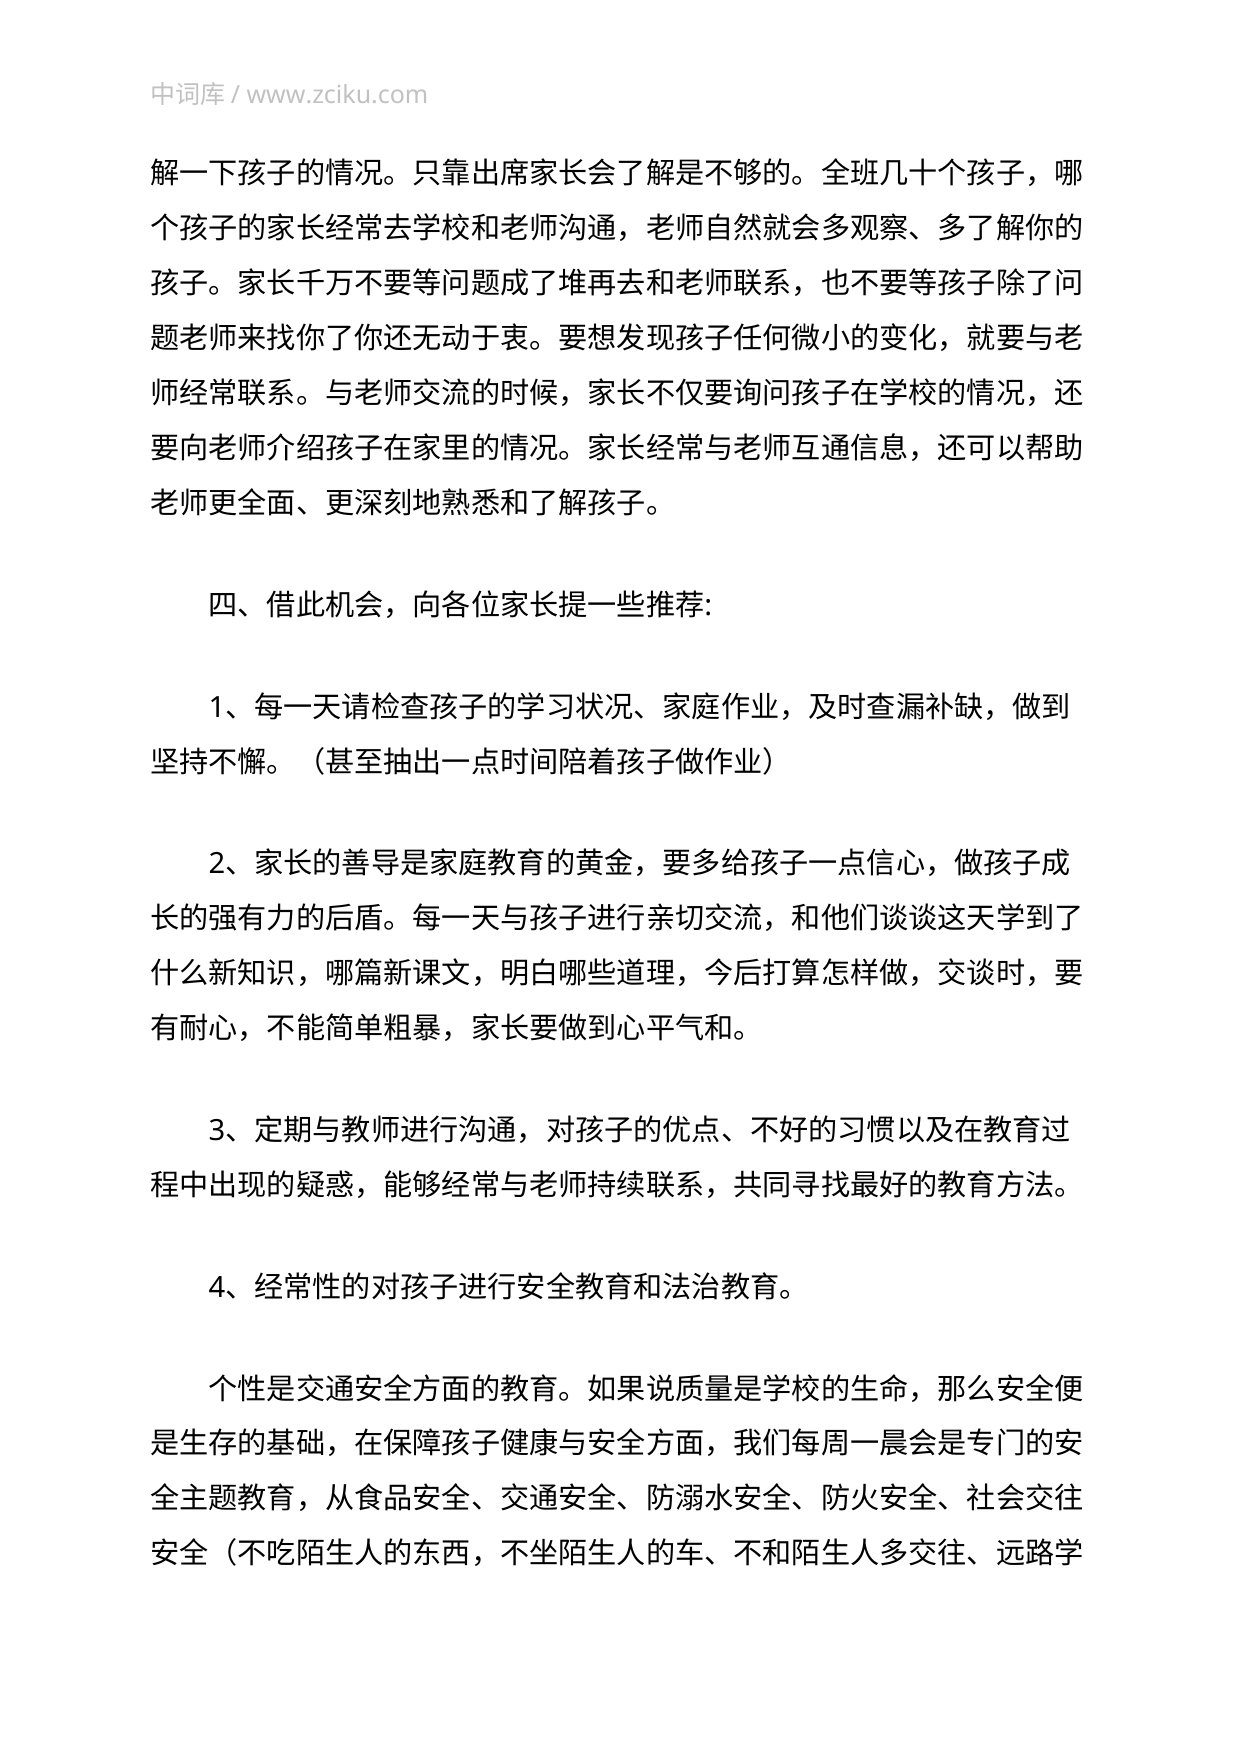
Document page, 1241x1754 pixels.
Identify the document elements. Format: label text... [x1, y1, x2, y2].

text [150, 150, 1090, 522]
text 3、定期与教师进行沟通，对孩子的优点、不好的习惯以及在教育过程中出现的疑惑，能够经常与老师持续联系，共同寻找最好的教育方法。 [150, 1106, 1090, 1204]
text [150, 1365, 1090, 1572]
text 4、经常性的对孩子进行安全教育和法治教育。 [150, 1263, 1090, 1306]
text 2、家长的善导是家庭教育的黄金，要多给孩子一点信心，做孩子成长的强有力的后盾。每一天与孩子进行亲切交流，和他们谈谈这天学到了什么新知识，哪篇新课文，明白哪些道理，今后打算怎样做，交谈时，要有耐心，不能简单粗暴，家长要做到心平气和。 [150, 840, 1090, 1047]
text 1、每一天请检查孩子的学习状况、家庭作业，及时查漏补缺，做到坚持不懈。（甚至抽出一点时间陪着孩子做作业） [150, 683, 1090, 780]
text 四、借此机会，向各位家长提一些推荐: [150, 581, 1090, 623]
